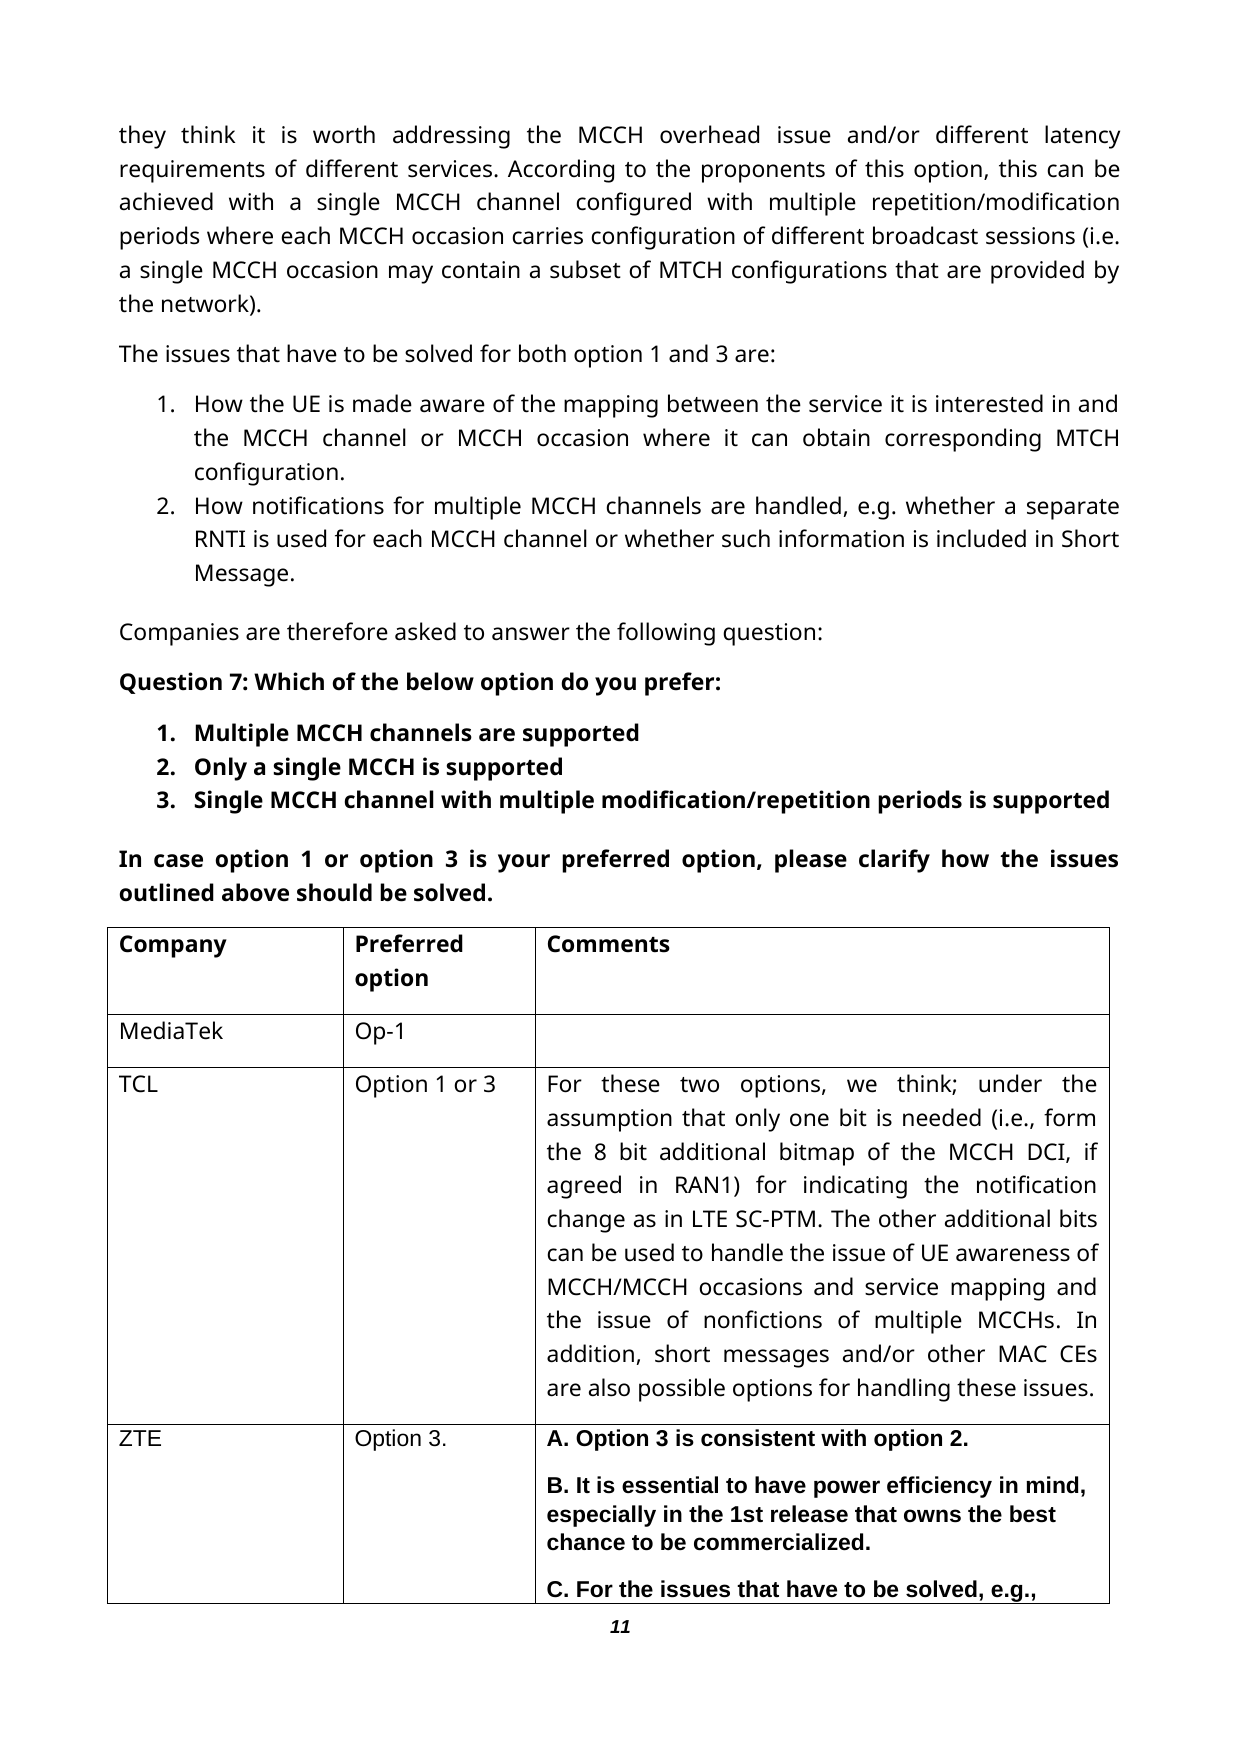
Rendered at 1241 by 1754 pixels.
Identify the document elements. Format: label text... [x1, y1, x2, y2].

table_cell TCL [108, 1068, 343, 1424]
list Only a single MCCH is supported [156, 750, 1121, 782]
table_cell MediaTek [108, 1015, 343, 1067]
table_cell Option 1 or 3 [344, 1068, 535, 1424]
table_header Company [108, 928, 343, 1014]
text Companies are therefore asked to answer the following question: [119, 616, 1121, 647]
table_cell For these two options, we think; under the assumption that only one bit is needed (i.e., form the 8 bit additional bitmap of the MCCH DCI, if agreed in RAN1) for indicating the notification change as in LTE SC-PTM. The other additional bits can be used to handle the issue of UE awareness of MCCH/MCCH occasions and service mapping and the issue of nonfictions of multiple MCCHs. In addition, short messages and/or other MAC CEs are also possible options for handling these issues. [536, 1068, 1109, 1424]
table_cell ZTE [108, 1425, 343, 1603]
list How the UE is made aware of the mapping between the service it is interested in and the MCCH channel or MCCH occasion where it can obtain corresponding MTCH configuration. [156, 388, 1121, 487]
table_cell Op-1 [344, 1015, 535, 1067]
table_cell [536, 1015, 1109, 1067]
table_cell Option 3. [344, 1425, 535, 1603]
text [119, 119, 1121, 319]
text The issues that have to be solved for both option 1 and 3 are: [119, 338, 1121, 369]
list Multiple MCCH channels are supported [156, 717, 1121, 748]
list How notifications for multiple MCCH channels are handled, e.g. whether a separate RNTI is used for each MCCH channel or whether such information is included in Short Message. [156, 489, 1121, 588]
text In case option 1 or option 3 is your preferred option, please clarify how the issues outlined above should be solved. [119, 843, 1121, 908]
table_header Comments [536, 928, 1109, 1014]
list Single MCCH channel with multiple modification/repetition periods is supported [156, 784, 1121, 815]
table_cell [536, 1425, 1109, 1603]
table_header Preferred option [344, 928, 535, 1014]
text Question 7: Which of the below option do you prefer: [119, 666, 1121, 697]
